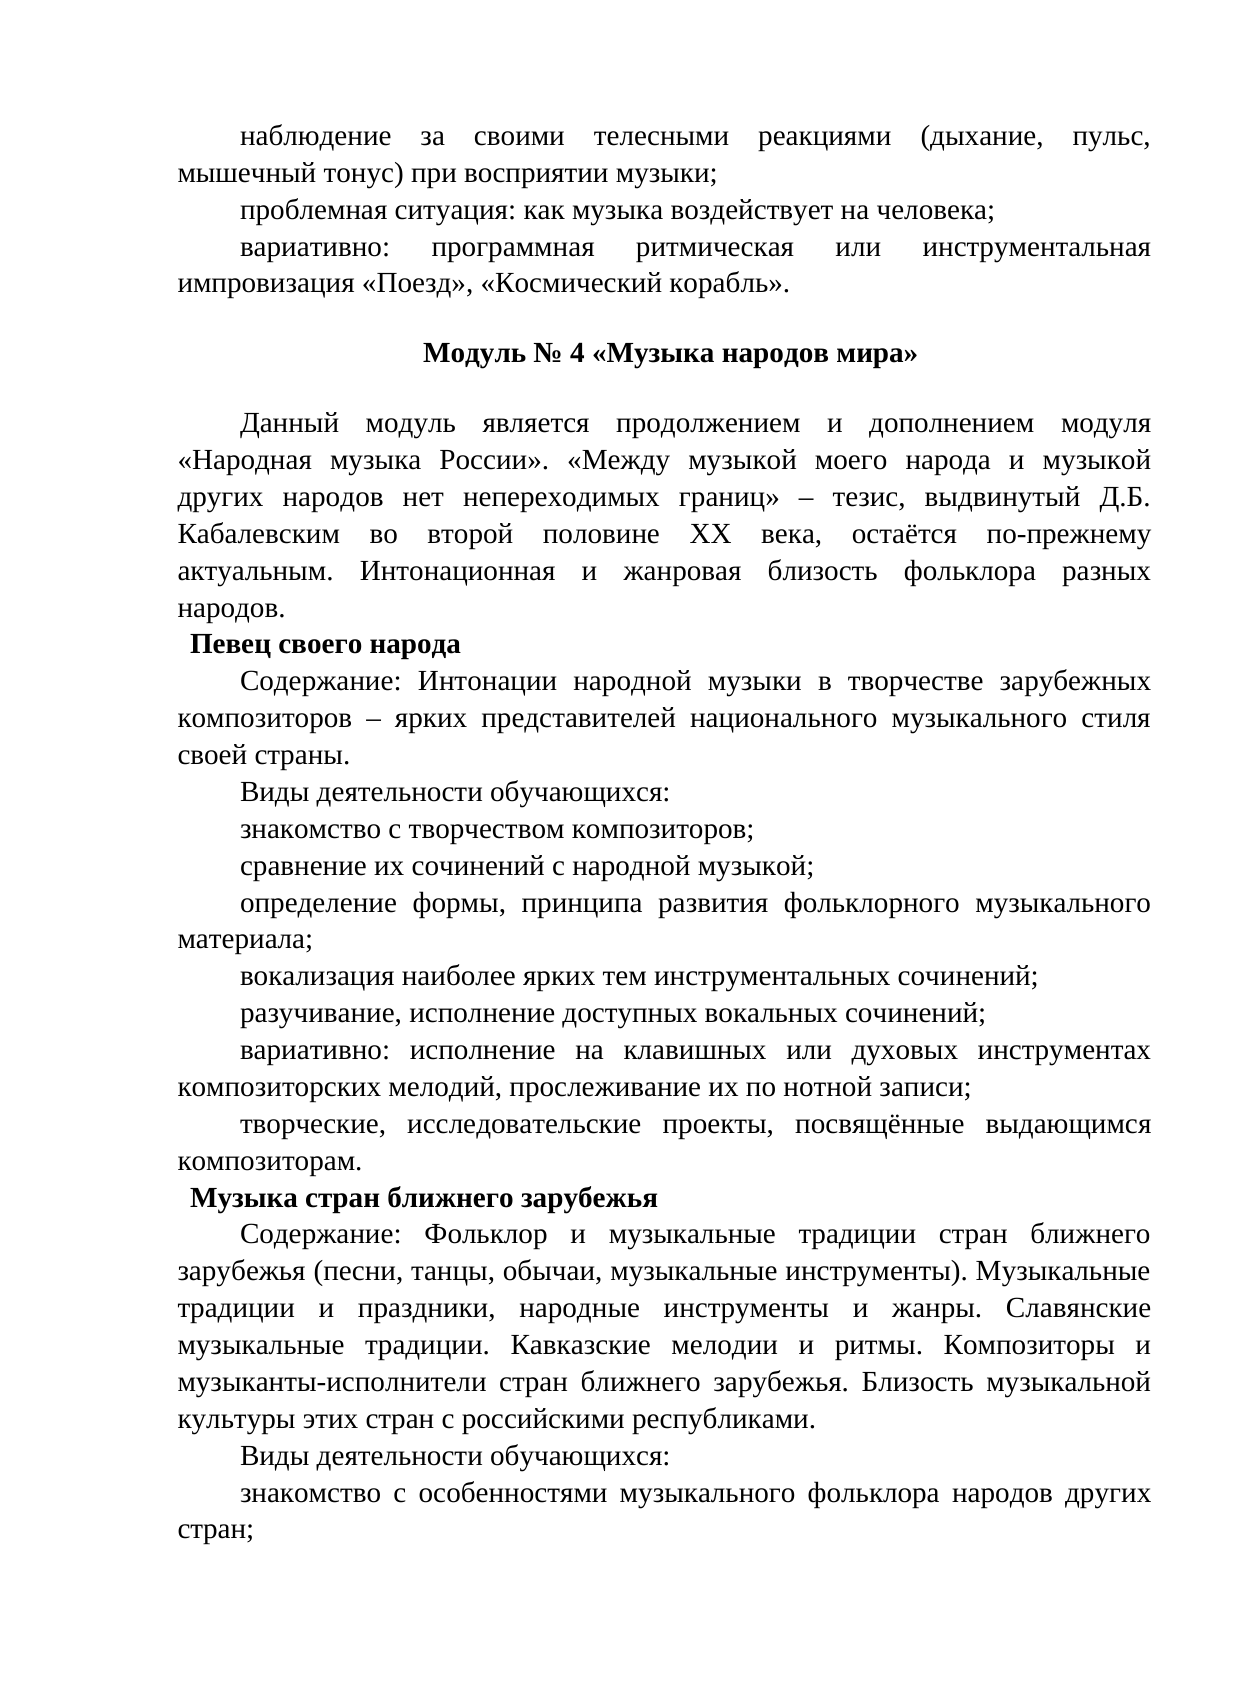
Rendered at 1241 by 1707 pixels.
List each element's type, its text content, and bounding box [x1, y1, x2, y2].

text проблемная ситуация: как музыка воздействует на человека; [177, 192, 1152, 225]
text Певец своего народа [190, 627, 1152, 660]
text вариативно: программная ритмическая или инструментальная импровизация «Поезд», «Космический корабль». [177, 229, 1152, 299]
text Музыка стран ближнего зарубежья [190, 1180, 1152, 1213]
text Виды деятельности обучающихся: [177, 1438, 1152, 1471]
text Данный модуль является продолжением и дополнением модуля «Народная музыка России». «Между музыкой моего народа и музыкой других народов нет непереходимых границ» – тезис, выдвинутый Д.Б. Кабалевским во второй половине ХХ века, остаётся по-прежнему актуальным. Интонационная и жанровая близость фольклора разных народов. [177, 405, 1152, 623]
text знакомство с творчеством композиторов; [177, 811, 1152, 844]
text Модуль № 4 «Музыка народов мира» [190, 335, 1152, 368]
text вокализация наиболее ярких тем инструментальных сочинений; [177, 958, 1152, 992]
text сравнение их сочинений с народной музыкой; [177, 848, 1152, 881]
text разучивание, исполнение доступных вокальных сочинений; [177, 995, 1152, 1029]
text творческие, исследовательские проекты, посвящённые выдающимся композиторам. [177, 1106, 1152, 1176]
text вариативно: исполнение на клавишных или духовых инструментах композиторских мелодий, прослеживание их по нотной записи; [177, 1032, 1152, 1103]
text определение формы, принципа развития фольклорного музыкального материала; [177, 885, 1152, 955]
text Содержание: Интонации народной музыки в творчестве зарубежных композиторов – ярких представителей национального музыкального стиля своей страны. [177, 663, 1152, 771]
text наблюдение за своими телесными реакциями (дыхание, пульс, мышечный тонус) при восприятии музыки; [177, 118, 1152, 188]
text Виды деятельности обучающихся: [177, 774, 1152, 808]
text Содержание: Фольклор и музыкальные традиции стран ближнего зарубежья (песни, танцы, обычаи, музыкальные инструменты). Музыкальные традиции и праздники, народные инструменты и жанры. Славянские музыкальные традиции. Кавказские мелодии и ритмы. Композиторы и музыканты-исполнители стран ближнего зарубежья. Близость музыкальной культуры этих стран с российскими республиками. [177, 1217, 1152, 1434]
text знакомство с особенностями музыкального фольклора народов других стран; [177, 1475, 1152, 1545]
